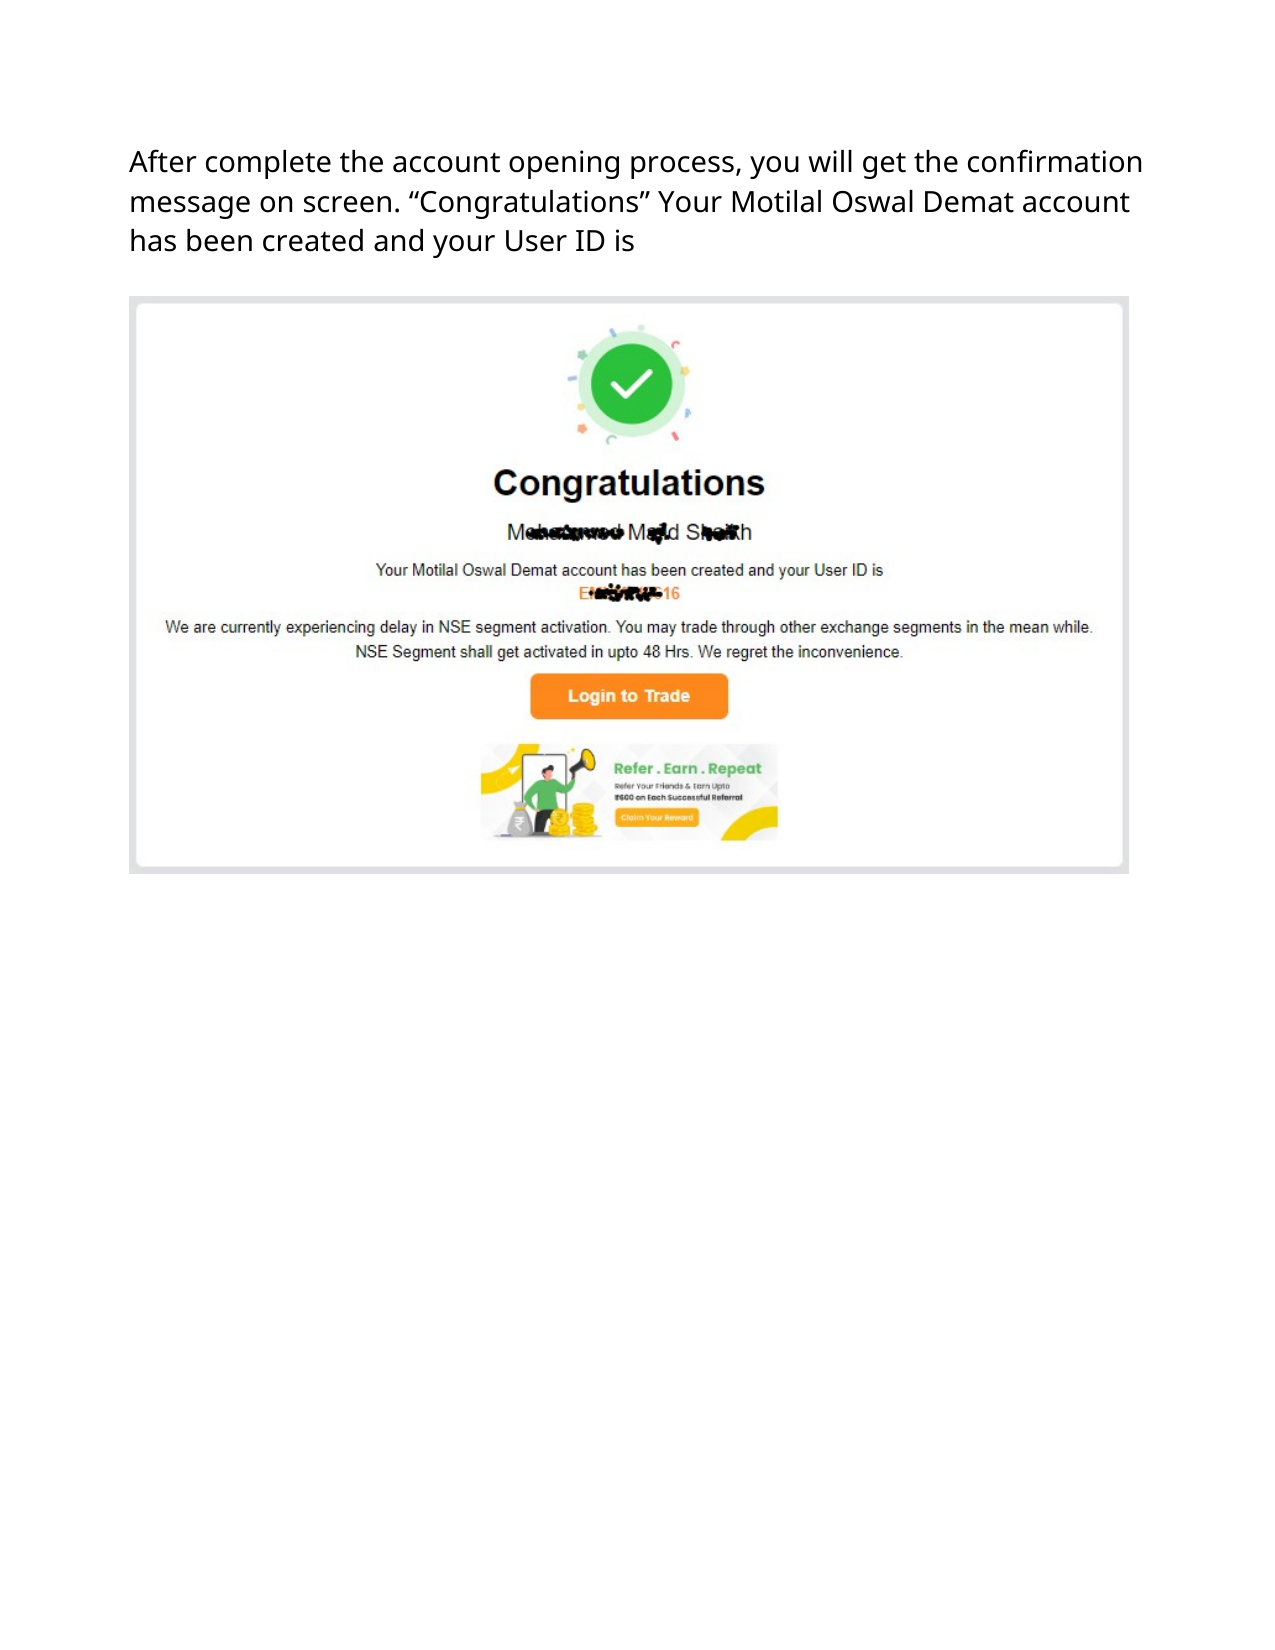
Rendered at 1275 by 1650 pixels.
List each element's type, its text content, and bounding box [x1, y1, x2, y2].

text After complete the account opening process, you will get the confirmation message on screen. “Congratulations” Your Motilal Oswal Demat account has been created and your User ID is [129, 141, 1171, 260]
picture [129, 296, 1130, 874]
